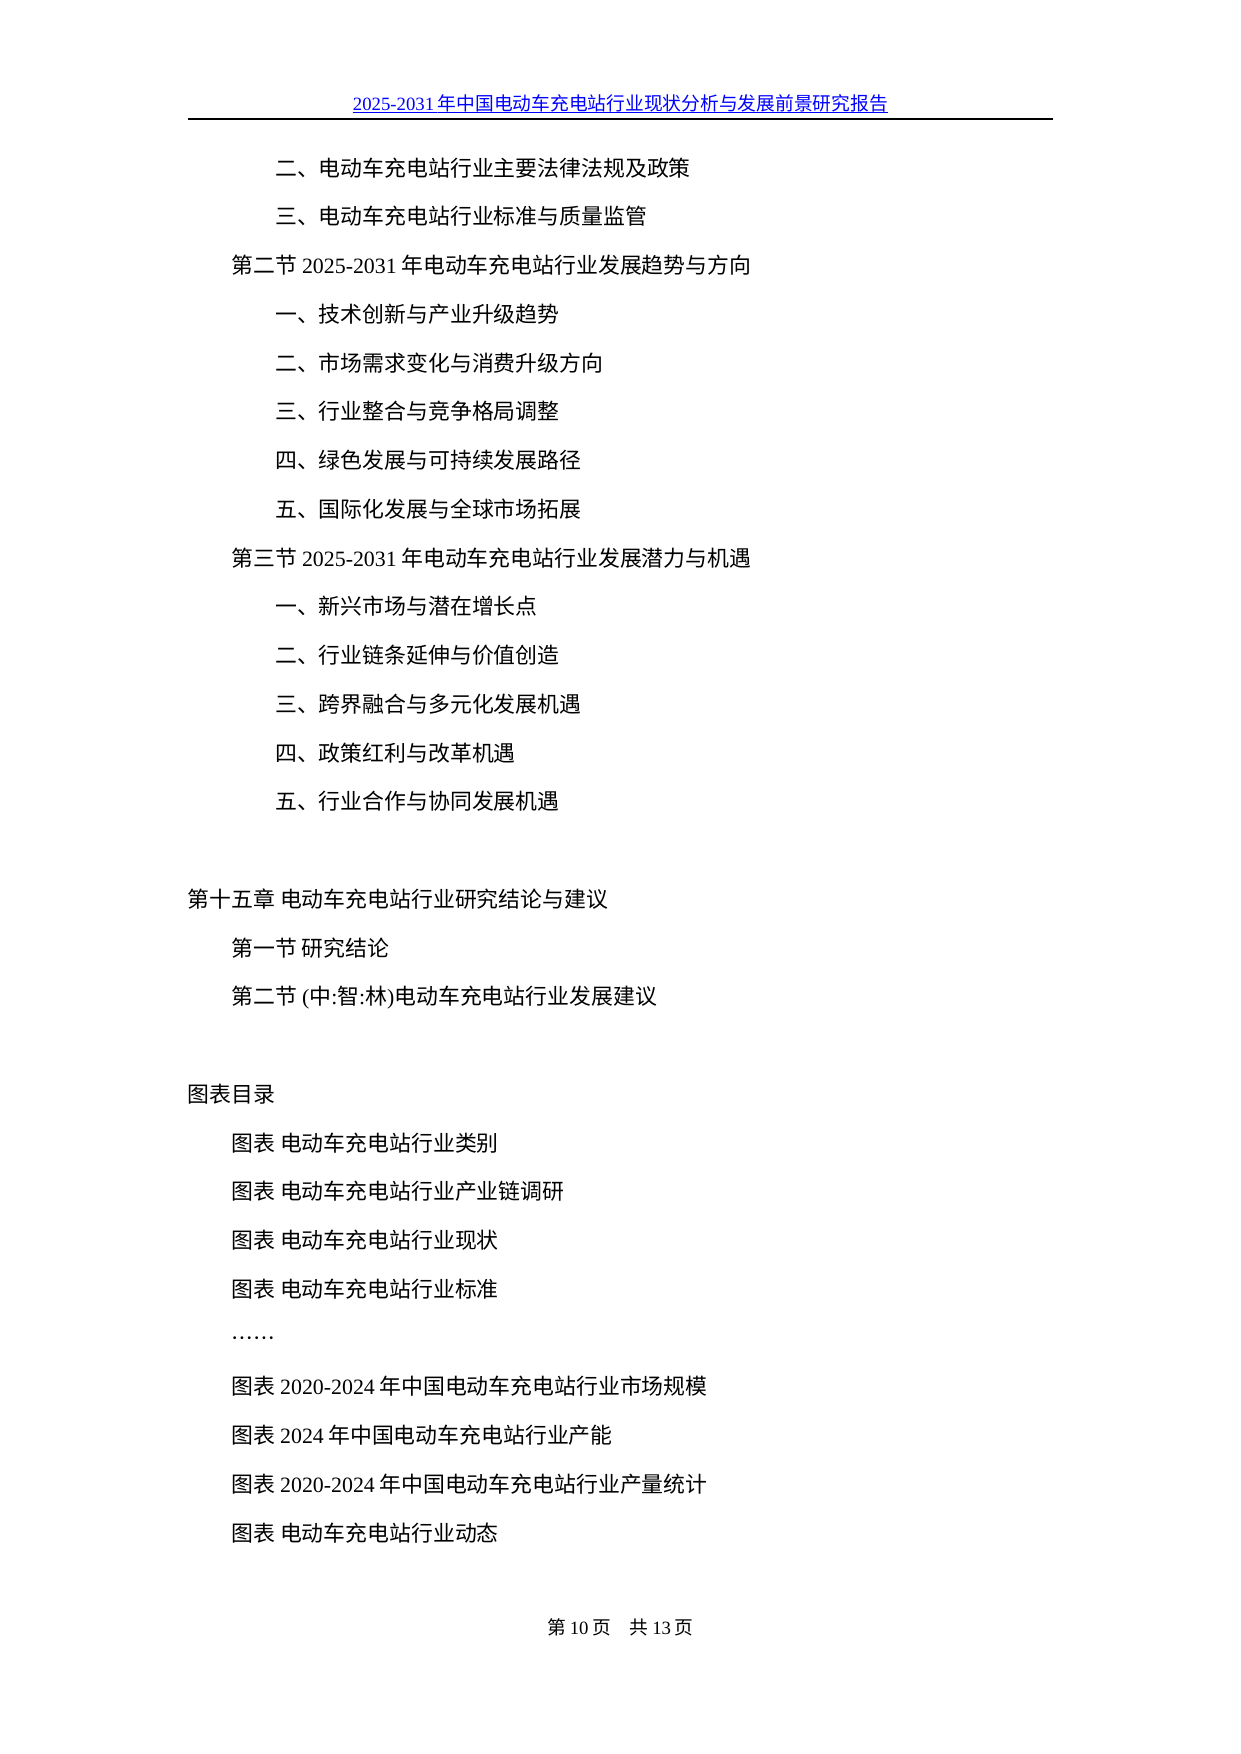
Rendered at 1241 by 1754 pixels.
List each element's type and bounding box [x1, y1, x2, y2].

text [187, 150, 1053, 1548]
